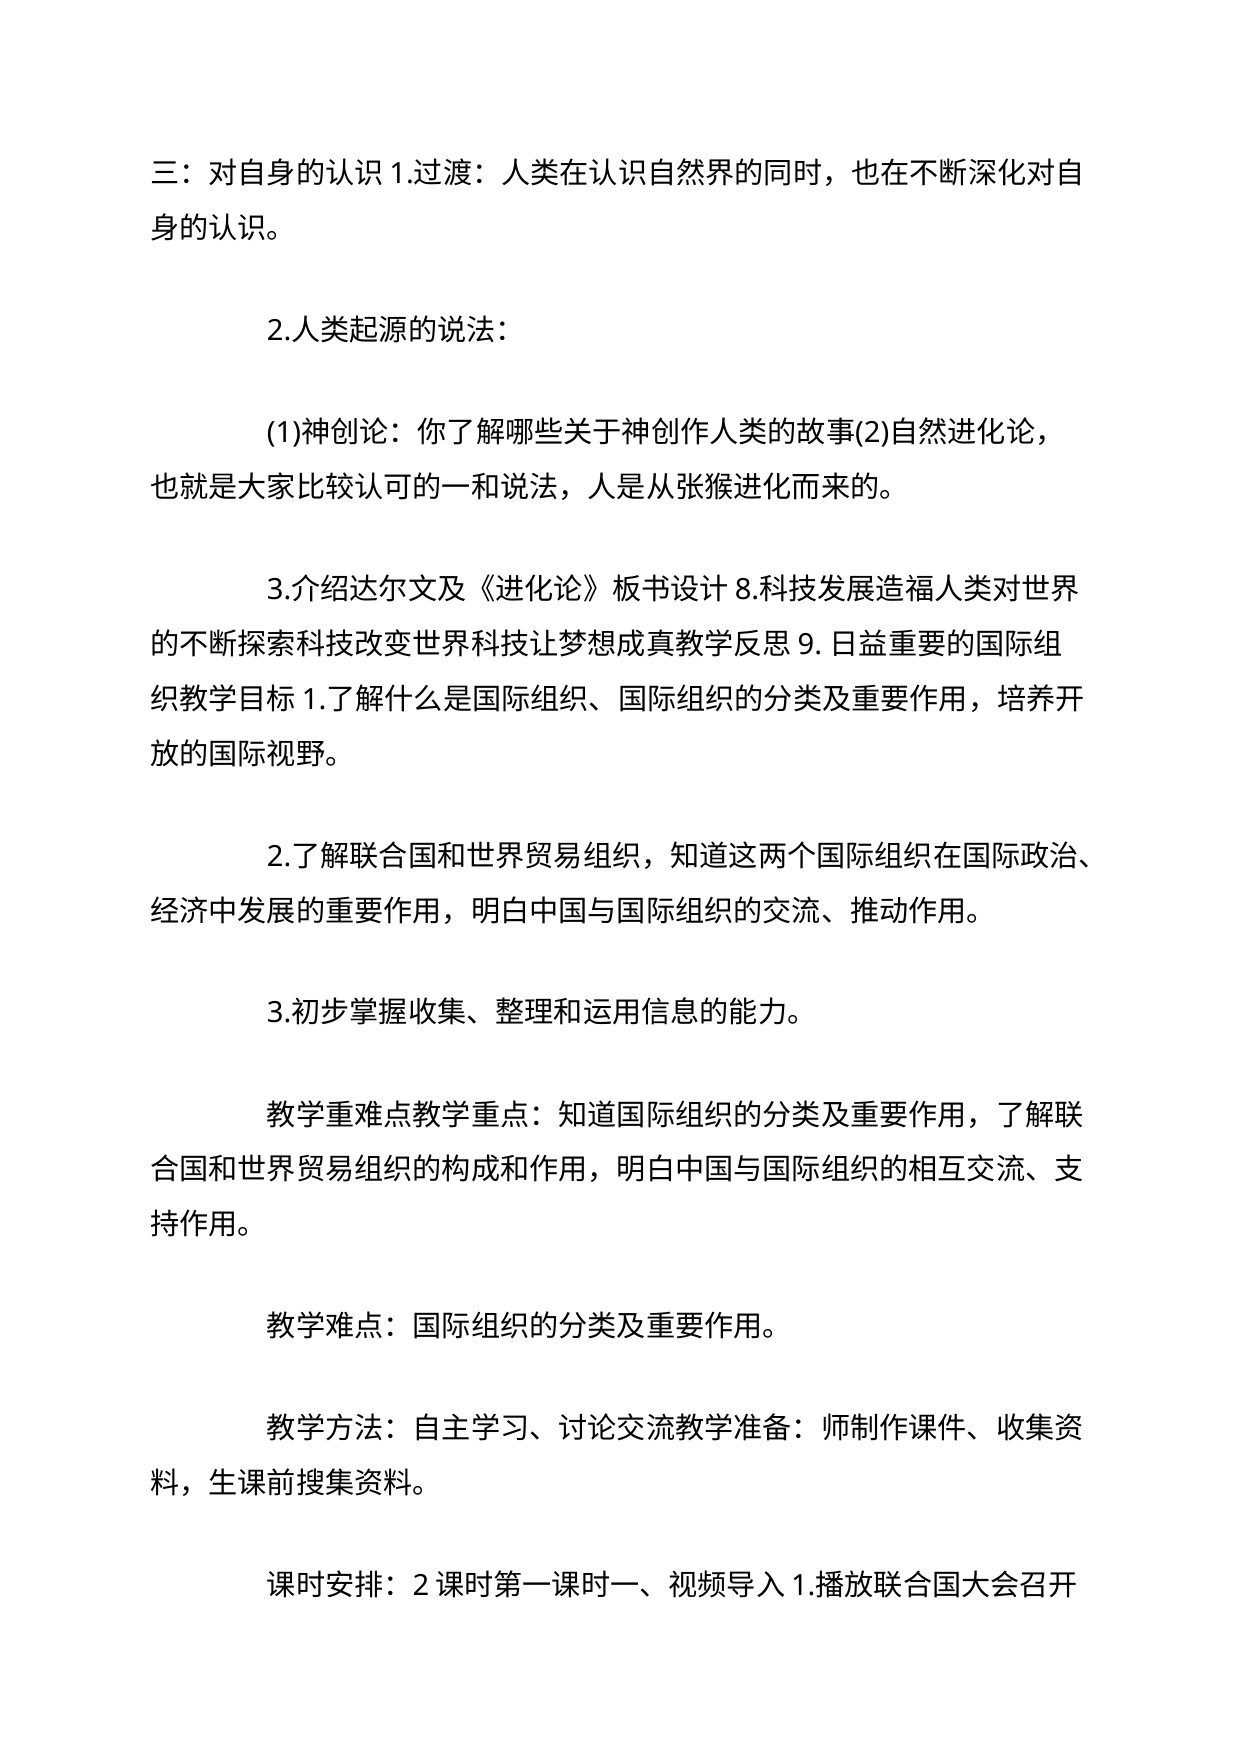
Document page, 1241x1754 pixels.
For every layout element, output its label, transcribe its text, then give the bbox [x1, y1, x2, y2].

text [150, 150, 1090, 247]
text 2.了解联合国和世界贸易组织，知道这两个国际组织在国际政治、经济中发展的重要作用，明白中国与国际组织的交流、推动作用。 [150, 832, 1090, 929]
text 教学重难点教学重点：知道国际组织的分类及重要作用，了解联合国和世界贸易组织的构成和作用，明白中国与国际组织的相互交流、支持作用。 [150, 1091, 1090, 1243]
text 教学方法：自主学习、讨论交流教学准备：师制作课件、收集资料，生课前搜集资料。 [150, 1404, 1090, 1502]
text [150, 1561, 1090, 1603]
text 3.介绍达尔文及《进化论》板书设计8.科技发展造福人类对世界的不断探索科技改变世界科技让梦想成真教学反思9. 日益重要的国际组织教学目标1.了解什么是国际组织、国际组织的分类及重要作用，培养开放的国际视野。 [150, 566, 1090, 773]
text (1)神创论：你了解哪些关于神创作人类的故事(2)自然进化论，也就是大家比较认可的一和说法，人是从张猴进化而来的。 [150, 409, 1090, 506]
text 教学难点：国际组织的分类及重要作用。 [150, 1303, 1090, 1345]
text 2.人类起源的说法： [150, 307, 1090, 349]
text 3.初步掌握收集、整理和运用信息的能力。 [150, 989, 1090, 1031]
